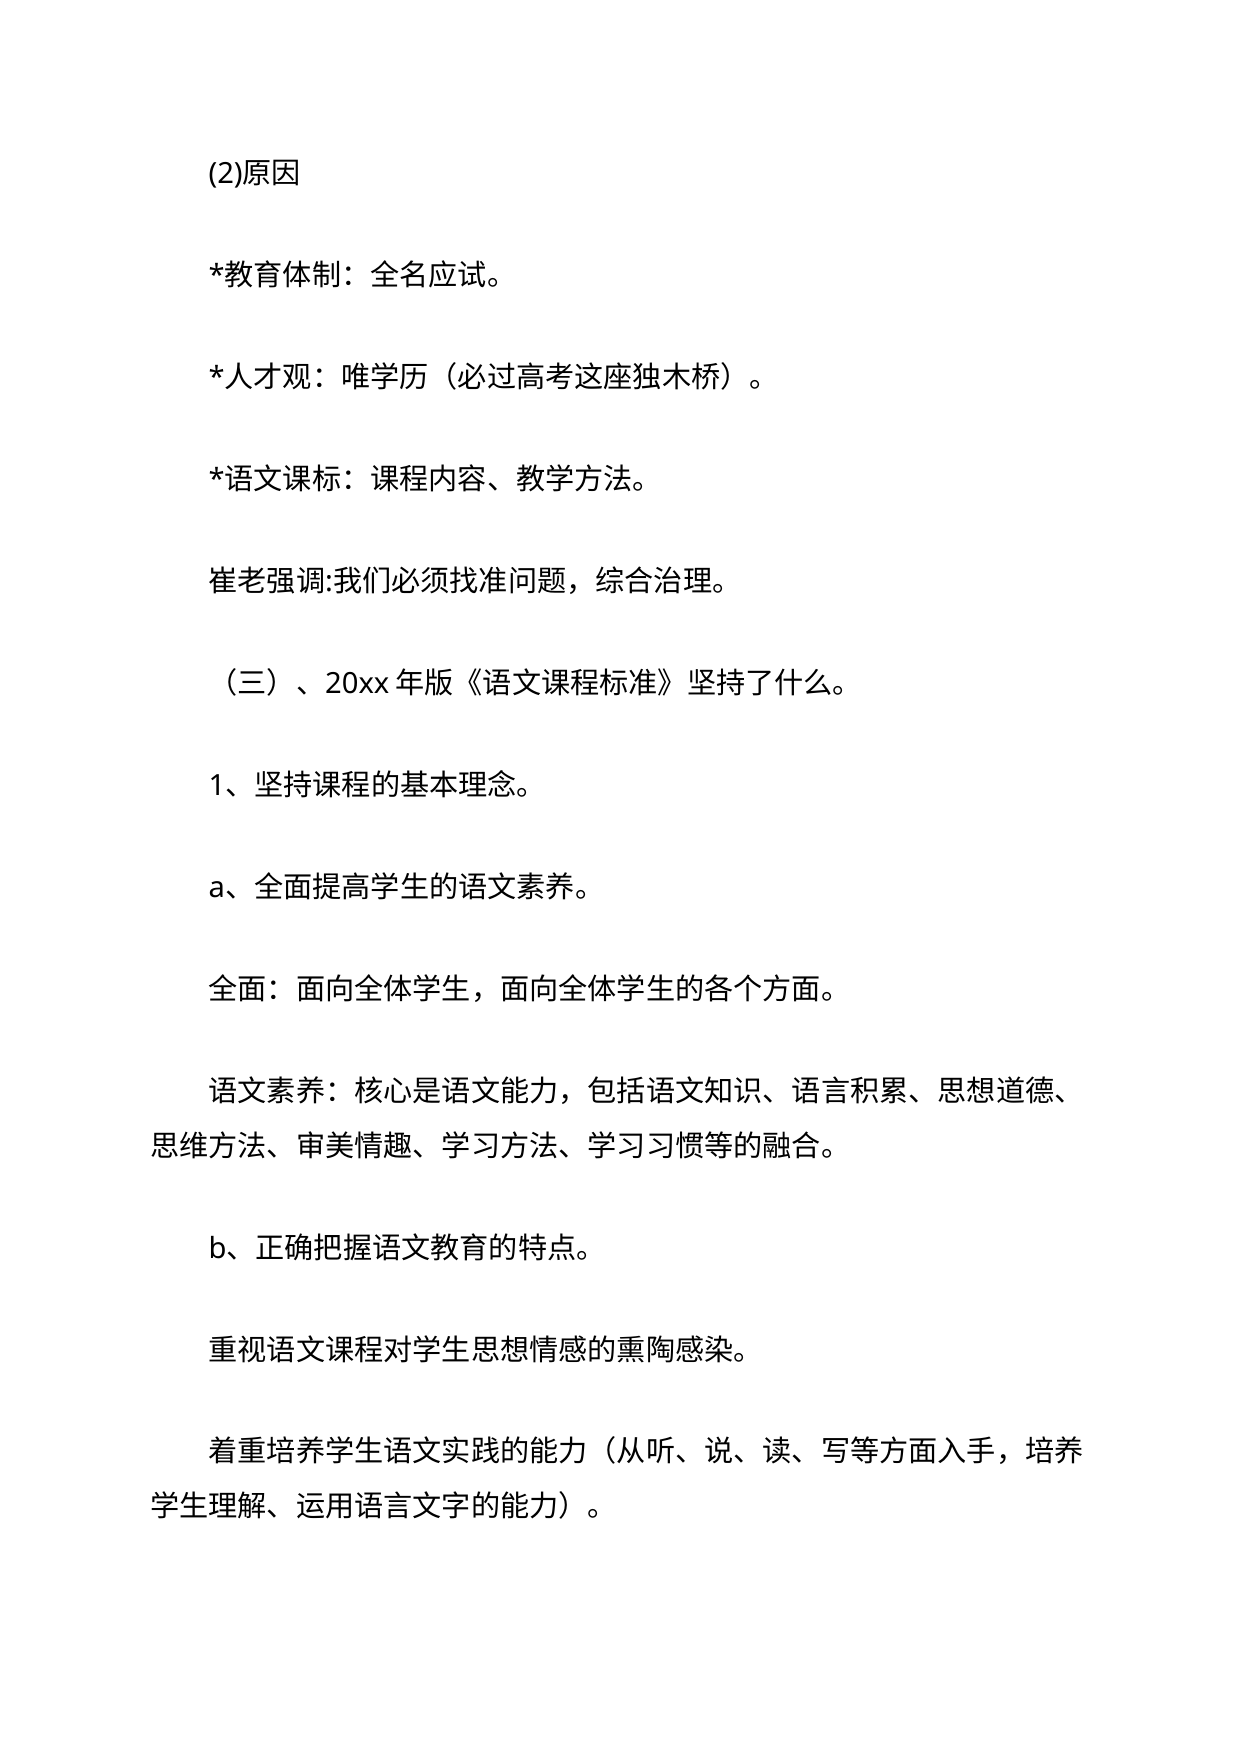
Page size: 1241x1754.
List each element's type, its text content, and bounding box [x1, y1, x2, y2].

text 重视语文课程对学生思想情感的熏陶感染。 [150, 1326, 1090, 1368]
text 语文素养：核心是语文能力，包括语文知识、语言积累、思想道德、思维方法、审美情趣、学习方法、学习习惯等的融合。 [150, 1068, 1090, 1165]
text （三）、20xx年版《语文课程标准》坚持了什么。 [150, 660, 1090, 702]
text 全面：面向全体学生，面向全体学生的各个方面。 [150, 966, 1090, 1008]
text 1、坚持课程的基本理念。 [150, 762, 1090, 804]
text *人才观：唯学历（必过高考这座独木桥）。 [150, 354, 1090, 396]
text 崔老强调:我们必须找准问题，综合治理。 [150, 558, 1090, 600]
text b、正确把握语文教育的特点。 [150, 1224, 1090, 1267]
text *教育体制：全名应试。 [150, 252, 1090, 294]
text 着重培养学生语文实践的能力（从听、说、读、写等方面入手，培养学生理解、运用语言文字的能力）。 [150, 1428, 1090, 1525]
text a、全面提高学生的语文素养。 [150, 864, 1090, 906]
text (2)原因 [150, 150, 1090, 192]
text *语文课标：课程内容、教学方法。 [150, 456, 1090, 498]
